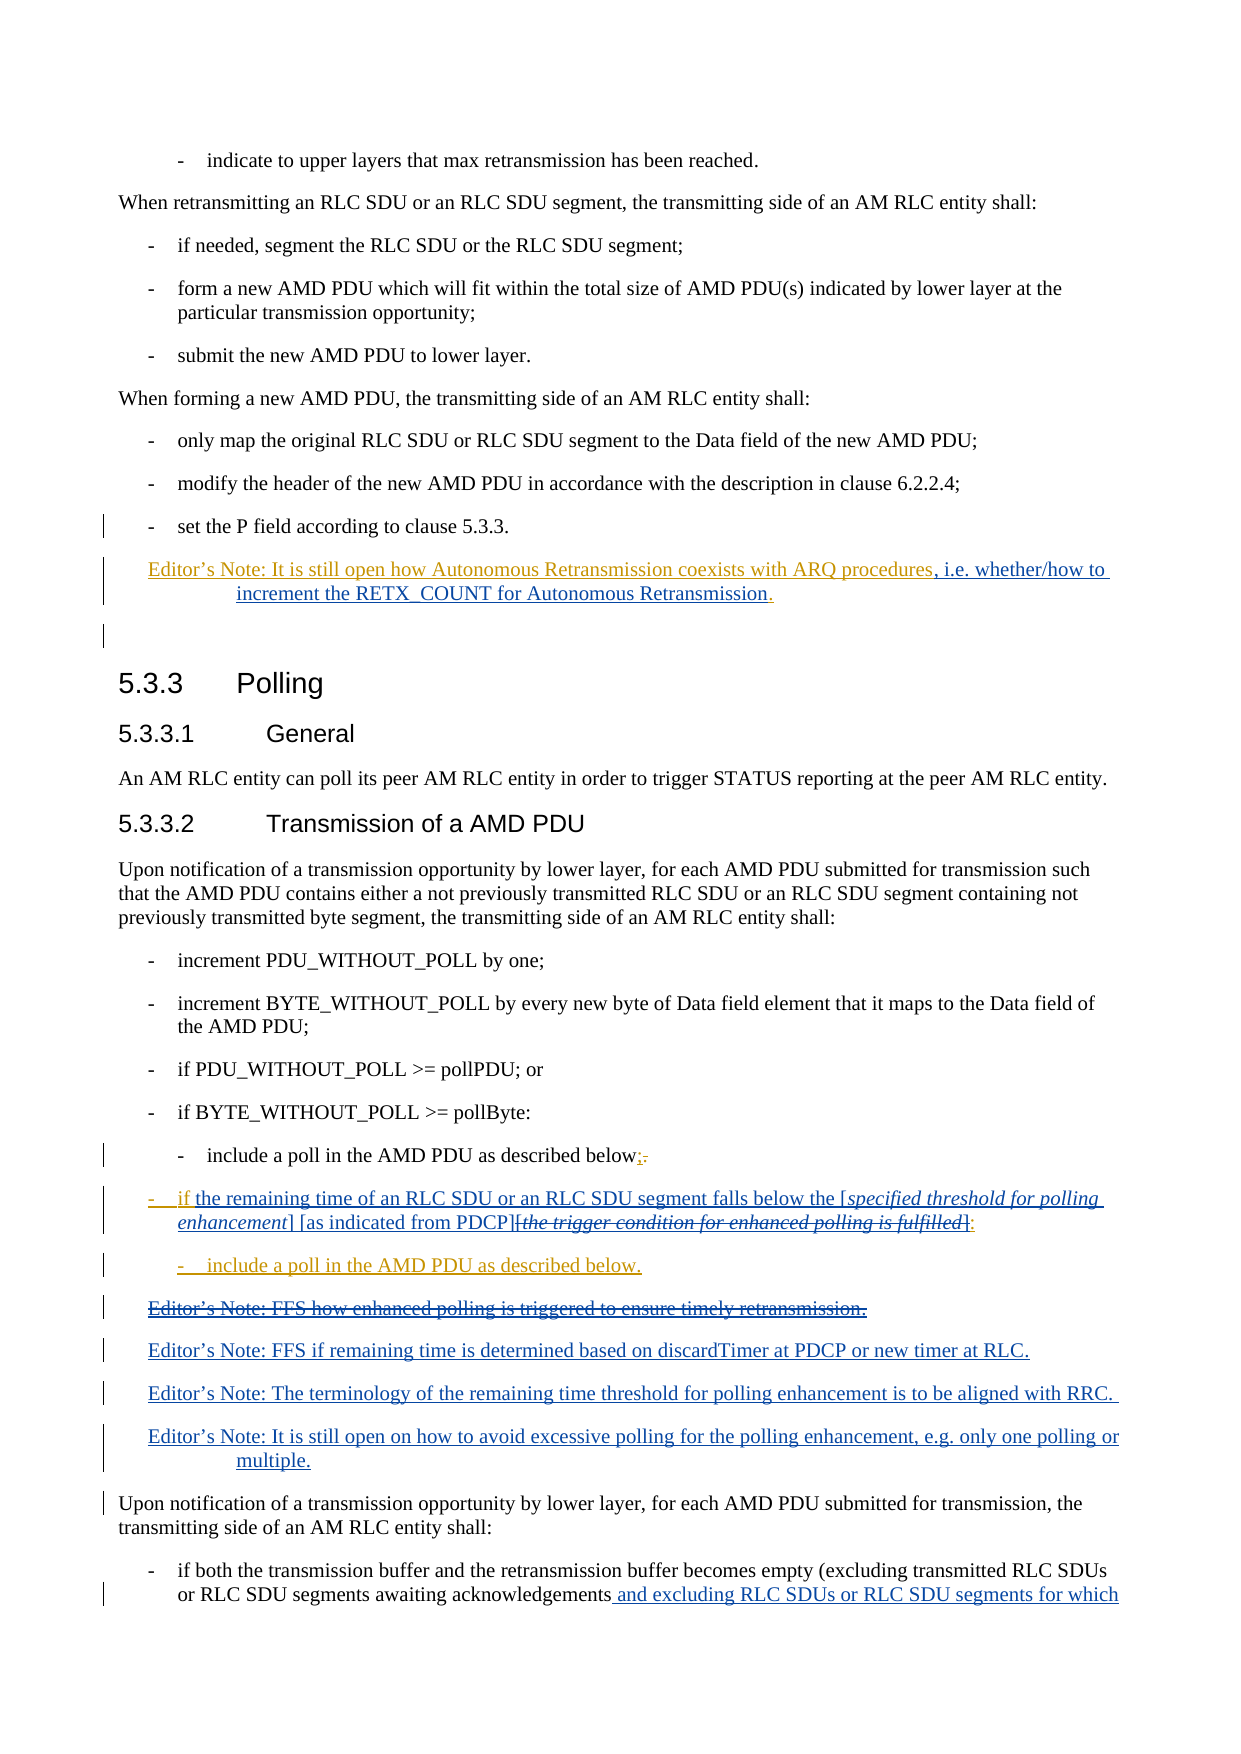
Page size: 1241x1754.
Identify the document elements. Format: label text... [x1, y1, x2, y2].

text - increment BYTE_WITHOUT_POLL by every new byte of Data field element that it maps to the Data field of the AMD PDU; [148, 990, 1122, 1038]
subtitle 5.3.3.2 Transmission of a AMD PDU [118, 809, 1122, 838]
text - increment PDU_WITHOUT_POLL by one; [148, 948, 1122, 972]
text Upon notification of a transmission opportunity by lower layer, for each AMD PDU submitted for transmission such that the AMD PDU contains either a not previously transmitted RLC SDU or an RLC SDU segment containing not previously transmitted byte segment, the transmitting side of an AM RLC entity shall: [118, 857, 1122, 929]
text When forming a new AMD PDU, the transmitting side of an AM RLC entity shall: [118, 386, 1122, 410]
subtitle 5.3.3 Polling [118, 667, 1122, 700]
text - only map the original RLC SDU or RLC SDU segment to the Data field of the new AMD PDU; [148, 428, 1122, 452]
subtitle 5.3.3.1 General [118, 719, 1122, 748]
text An AM RLC entity can poll its peer AM RLC entity in order to trigger STATUS reporting at the peer AM RLC entity. [118, 766, 1122, 790]
text - form a new AMD PDU which will fit within the total size of AMD PDU(s) indicated by lower layer at the particular transmission opportunity; [148, 276, 1122, 324]
text - if needed, segment the RLC SDU or the RLC SDU segment; [148, 233, 1122, 257]
text - set the P field according to clause 5.3.3. [148, 514, 1122, 538]
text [148, 1558, 1122, 1606]
text - if BYTE_WITHOUT_POLL >= pollByte: [148, 1100, 1122, 1124]
text - if PDU_WITHOUT_POLL >= pollPDU; or [148, 1057, 1122, 1081]
text - submit the new AMD PDU to lower layer. [148, 343, 1122, 367]
text - modify the header of the new AMD PDU in accordance with the description in clause 6.2.2.4; [148, 471, 1122, 495]
text - indicate to upper layers that max retransmission has been reached. [177, 147, 1122, 172]
text Upon notification of a transmission opportunity by lower layer, for each AMD PDU submitted for transmission, the transmitting side of an AM RLC entity shall: [118, 1491, 1122, 1539]
text - include a poll in the AMD PDU as described below [177, 1143, 1122, 1167]
text When retransmitting an RLC SDU or an RLC SDU segment, the transmitting side of an AM RLC entity shall: [118, 190, 1122, 214]
